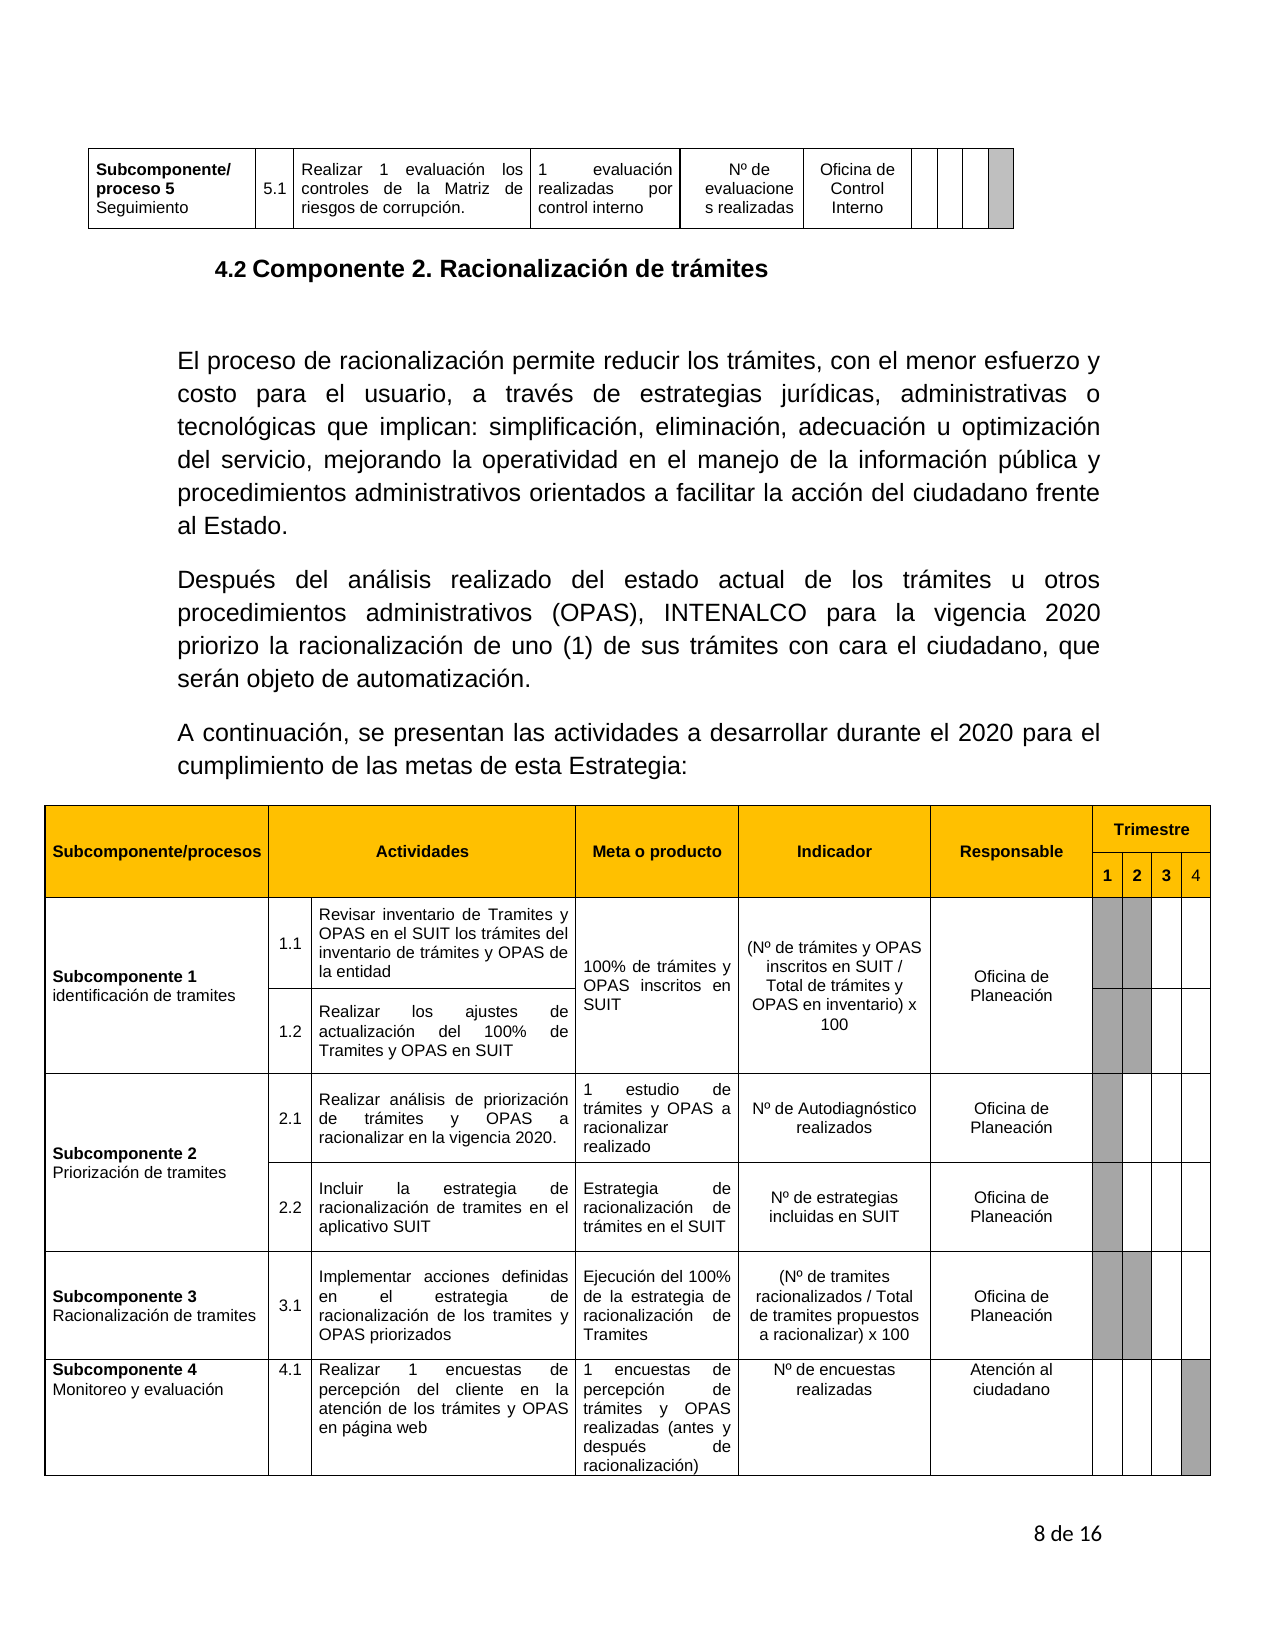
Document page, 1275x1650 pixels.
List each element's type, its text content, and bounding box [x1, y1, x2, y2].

table_cell (Nº de tramites racionalizados / Total de tramites propuestos a racionalizar) x 100 [739, 1252, 930, 1359]
table_cell 5.1 [256, 149, 293, 228]
table_header Actividades [269, 806, 575, 897]
table_cell 1 estudio de trámites y OPAS a racionalizar realizado [576, 1074, 738, 1162]
table_cell Ejecución del 100% de la estrategia de racionalización de Tramites [576, 1252, 738, 1359]
table_cell [1152, 1252, 1181, 1359]
table_cell [1093, 898, 1122, 988]
table_cell [1123, 1252, 1151, 1359]
table_cell 3 [1152, 853, 1181, 897]
table_cell [1123, 1074, 1151, 1162]
table_cell [1123, 1360, 1151, 1475]
table_cell [1093, 1074, 1122, 1162]
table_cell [46, 1360, 268, 1475]
table_cell [1152, 1163, 1181, 1251]
table_cell [1123, 1163, 1151, 1251]
table_cell 2.1 [269, 1074, 311, 1162]
table_cell [912, 149, 937, 228]
table_cell [1182, 989, 1210, 1073]
table_header Meta o producto [576, 806, 738, 897]
table_cell [1152, 989, 1181, 1073]
table_cell [1182, 1252, 1210, 1359]
table_cell Nº de evaluaciones realizadas [695, 149, 803, 228]
table_cell 1.2 [269, 989, 311, 1073]
table_cell Subcomponente 1 identificación de tramites [46, 898, 268, 1073]
table_cell Nº de estrategias incluidas en SUIT [739, 1163, 930, 1251]
table_cell [1093, 1163, 1122, 1251]
table_cell [1182, 898, 1210, 988]
table_cell 3.1 [269, 1252, 311, 1359]
table_cell Nº de encuestas realizadas [739, 1360, 930, 1475]
table_cell 1 encuestas de percepción de trámites y OPAS realizadas (antes y después de racionalización) [576, 1360, 738, 1475]
table_cell [1093, 1360, 1122, 1475]
table_cell [989, 149, 1013, 228]
table_cell [1123, 989, 1151, 1073]
table_cell Realizar análisis de priorización de trámites y OPAS a racionalizar en la vigencia 2020. [312, 1074, 575, 1162]
table_header Indicador [739, 806, 930, 897]
table_cell Oficina de Control Interno [804, 149, 911, 228]
table_cell Incluir la estrategia de racionalización de tramites en el aplicativo SUIT [312, 1163, 575, 1251]
table_cell 2.2 [269, 1163, 311, 1251]
table_cell [1182, 1360, 1210, 1475]
table_cell Oficina de Planeación [931, 898, 1092, 1073]
text A continuación, se presentan las actividades a desarrollar durante el 2020 para el cumplimiento de las metas de esta Estrategia: [177, 718, 1102, 780]
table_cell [931, 1360, 1092, 1475]
table_cell Realizar los ajustes de actualización del 100% de Tramites y OPAS en SUIT [312, 989, 575, 1073]
table_cell Subcomponente 2 Priorización de tramites [46, 1074, 268, 1251]
subtitle Componente 2. Racionalización de trámites [214, 254, 1102, 283]
table_cell 4 [1182, 853, 1210, 897]
table_cell 1 [1093, 853, 1122, 897]
table_cell Subcomponente/proceso 5 Seguimiento [89, 149, 255, 228]
table_cell 4.1 [269, 1360, 311, 1475]
table_cell [1182, 1163, 1210, 1251]
table_cell [1182, 1074, 1210, 1162]
table_cell Oficina de Planeación [931, 1163, 1092, 1251]
text El proceso de racionalización permite reducir los trámites, con el menor esfuerzo y costo para el usuario, a través de estrategias jurídicas, administrativas o tecnológicas que implican: simplificación, eliminación, adecuación u optimización del servicio, mejorando la operatividad en el manejo de la información pública y procedimientos administrativos orientados a facilitar la acción del ciudadano frente al Estado. [177, 346, 1102, 540]
table_cell Oficina de Planeación [931, 1252, 1092, 1359]
table_cell 1.1 [269, 898, 311, 988]
table_cell Estrategia de racionalización de trámites en el SUIT [576, 1163, 738, 1251]
table_header Trimestre [1093, 806, 1210, 852]
table_cell Implementar acciones definidas en el estrategia de racionalización de los tramites y OPAS priorizados [312, 1252, 575, 1359]
text Después del análisis realizado del estado actual de los trámites u otros procedimientos administrativos (OPAS), INTENALCO para la vigencia 2020 priorizo la racionalización de uno (1) de sus trámites con cara el ciudadano, que serán objeto de automatización. [177, 565, 1102, 693]
table_cell Nº de Autodiagnóstico realizados [739, 1074, 930, 1162]
table_cell Oficina de Planeación [931, 1074, 1092, 1162]
table_header Subcomponente/procesos [46, 806, 268, 897]
table_cell Subcomponente 3 Racionalización de tramites [46, 1252, 268, 1359]
table_cell [1152, 1074, 1181, 1162]
table_cell Revisar inventario de Tramites y OPAS en el SUIT los trámites del inventario de trámites y OPAS de la entidad [312, 898, 575, 988]
table_cell [1093, 1252, 1122, 1359]
table_cell [938, 149, 962, 228]
table_cell Realizar 1 encuestas de percepción del cliente en la atención de los trámites y OPAS en página web [312, 1360, 575, 1475]
table_cell [1152, 898, 1181, 988]
table_cell 2 [1123, 853, 1151, 897]
table_cell Realizar 1 evaluación los controles de la Matriz de riesgos de corrupción. [294, 149, 530, 228]
table_cell [1152, 1360, 1181, 1475]
table_cell [681, 149, 695, 228]
table_header Responsable [931, 806, 1092, 897]
table_cell [963, 149, 988, 228]
table_cell [1093, 989, 1122, 1073]
table_cell 100% de trámites y OPAS inscritos en SUIT [576, 898, 738, 1073]
table_cell 1 evaluación realizadas por control interno [531, 149, 679, 228]
table_cell (Nº de trámites y OPAS inscritos en SUIT / Total de trámites y OPAS en inventario) x 100 [739, 898, 930, 1073]
table_cell [1123, 898, 1151, 988]
